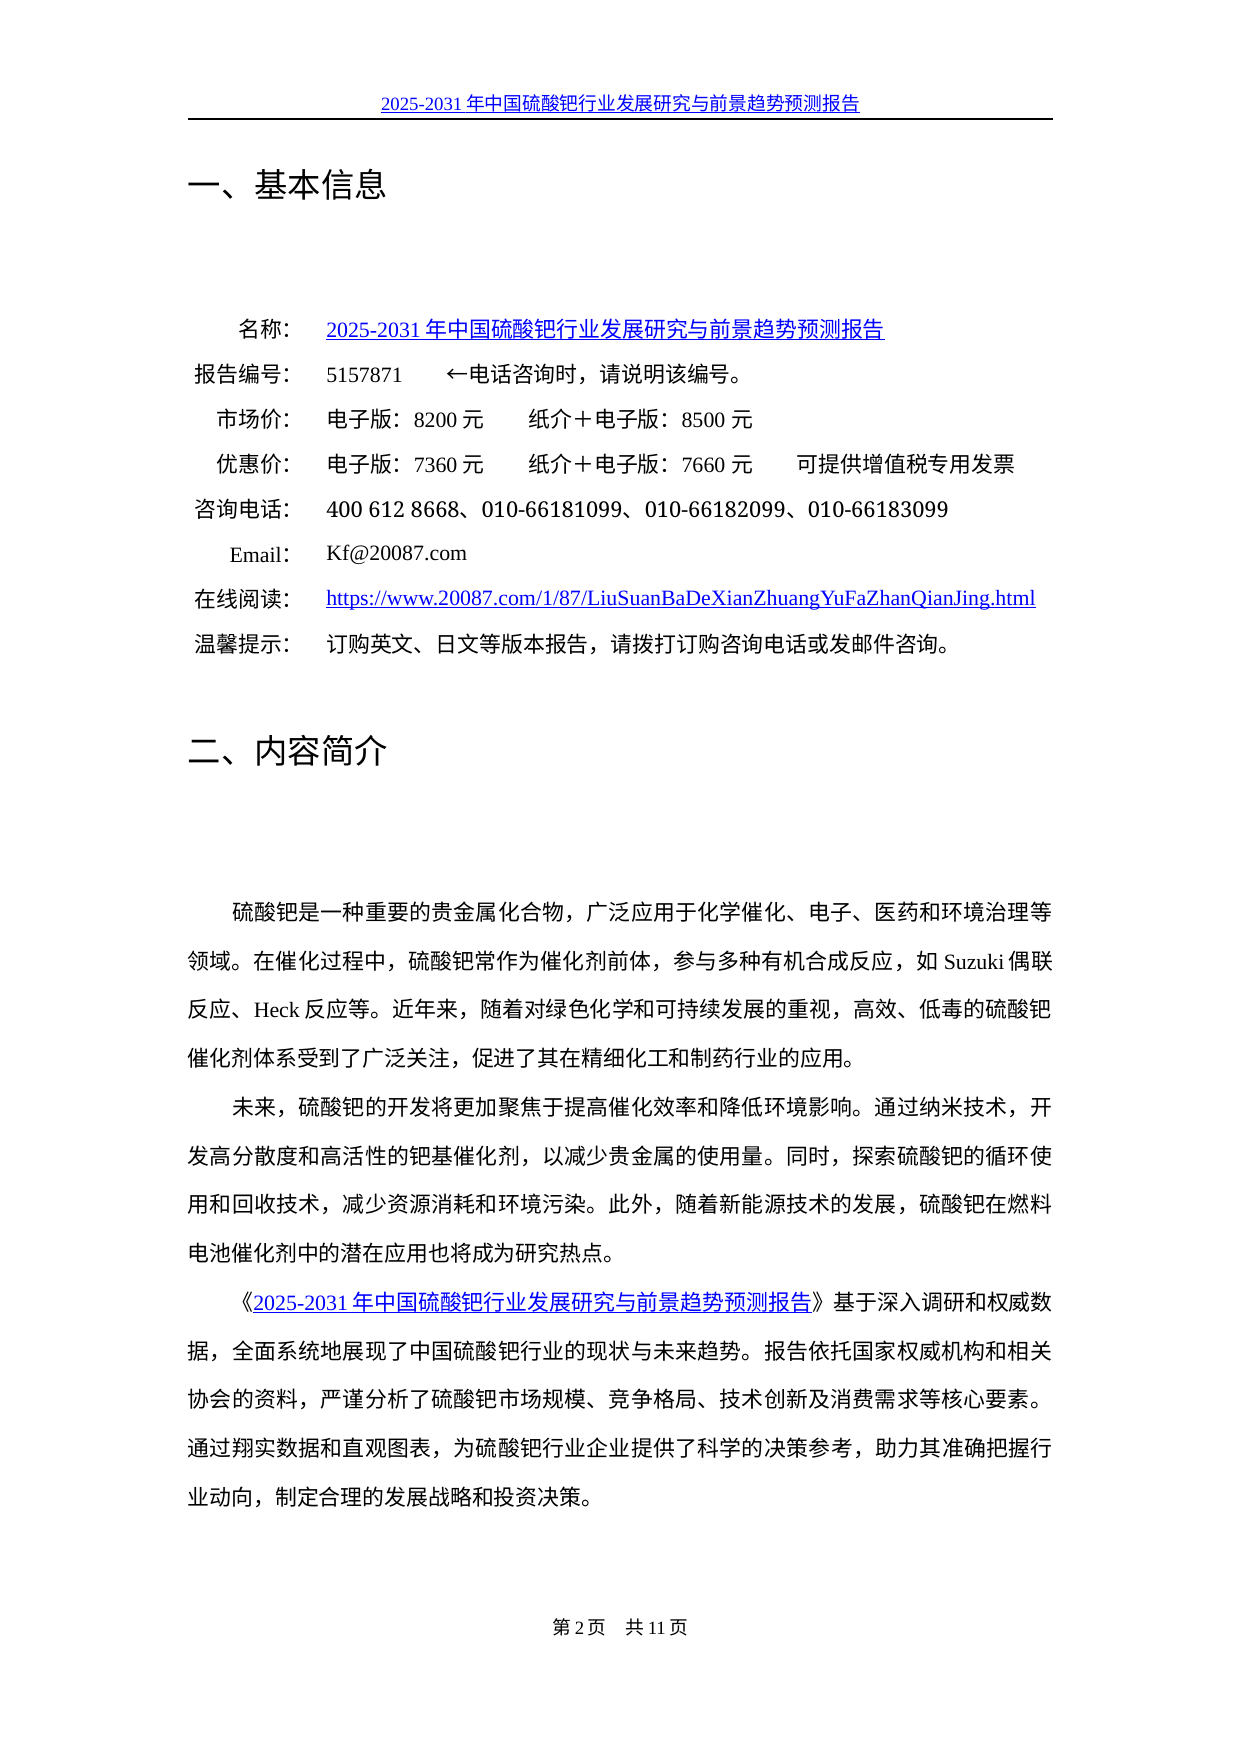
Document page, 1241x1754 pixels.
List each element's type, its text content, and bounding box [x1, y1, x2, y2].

table_header 2025-2031年中国硫酸钯行业发展研究与前景趋势预测报告 [315, 312, 1073, 357]
title 二、内容简介 [187, 717, 1053, 782]
table_cell 400 612 8668、010-66181099、010-66182099、010-66183099 [315, 492, 1073, 537]
table_cell Kf@20087.com [315, 537, 1073, 582]
table_cell [315, 582, 1073, 627]
table_cell 订购英文、日文等版本报告，请拨打订购咨询电话或发邮件咨询。 [315, 627, 1073, 672]
table_cell 温馨提示： [167, 627, 315, 672]
table_cell 咨询电话： [167, 492, 315, 537]
table_cell Email： [167, 537, 315, 582]
table_cell 报告编号： [167, 357, 315, 402]
table_cell 在线阅读： [167, 582, 315, 627]
table_cell 电子版：7360 元 纸介＋电子版：7660 元 可提供增值税专用发票 [315, 447, 1073, 492]
table_cell 5157871 ←电话咨询时，请说明该编号。 [315, 357, 1073, 402]
table_cell 电子版：8200 元 纸介＋电子版：8500 元 [315, 402, 1073, 447]
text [187, 894, 1053, 1512]
table_header 名称： [167, 312, 315, 357]
table_cell 优惠价： [167, 447, 315, 492]
title 一、基本信息 [187, 150, 1053, 215]
table_cell 市场价： [167, 402, 315, 447]
